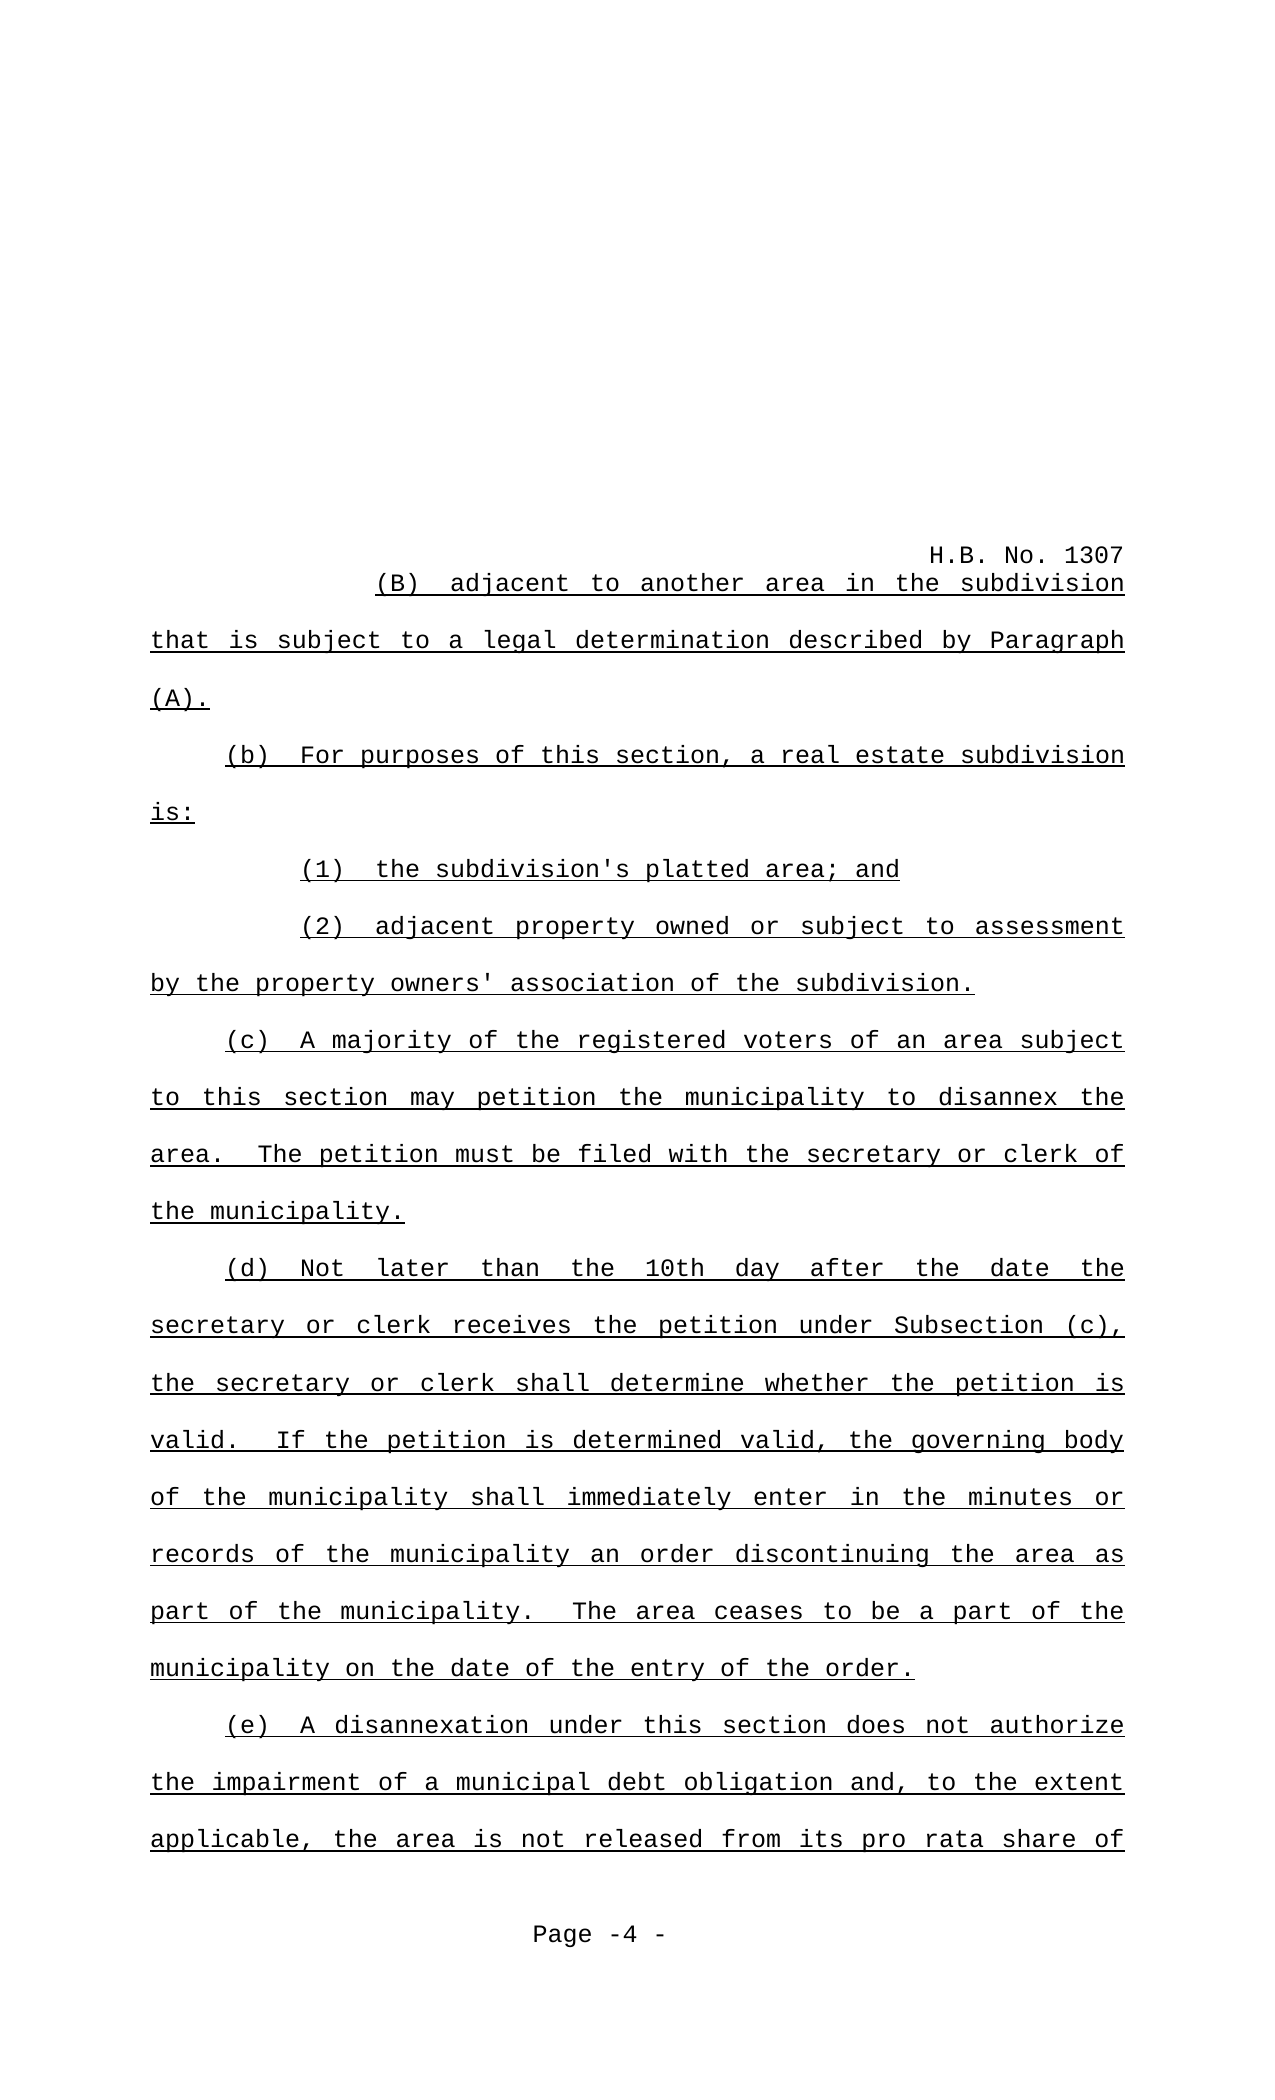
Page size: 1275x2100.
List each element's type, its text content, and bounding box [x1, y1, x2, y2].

text (d) Not later than the 10th day after the date the secretary or clerk receives the petition under Subsection (c), the secretary or clerk shall determine whether the petition is valid. If the petition is determined valid, the governing body of the municipality shall immediately enter in the minutes or records of the municipality an order discontinuing the area as part of the municipality. The area ceases to be a part of the municipality on the date of the entry of the order. [150, 1509, 1125, 1565]
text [150, 1795, 1125, 1850]
text (B) adjacent to another area in the subdivision that is subject to a legal determination described by Paragraph (A). [150, 571, 1125, 651]
text (c) A majority of the registered voters of an area subject to this section may petition the municipality to disannex the area. The petition must be filed with the secretary or clerk of the municipality. [150, 1167, 1125, 1227]
text (B) adjacent to another area in the subdivision that is subject to a legal determination described by Paragraph (A). [150, 653, 1125, 713]
text (b) For purposes of this section, a real estate subdivision is: [150, 742, 1125, 828]
text (c) A majority of the registered voters of an area subject to this section may petition the municipality to disannex the area. The petition must be filed with the secretary or clerk of the municipality. [150, 1027, 1125, 1108]
text (d) Not later than the 10th day after the date the secretary or clerk receives the petition under Subsection (c), the secretary or clerk shall determine whether the petition is valid. If the petition is determined valid, the governing body of the municipality shall immediately enter in the minutes or records of the municipality an order discontinuing the area as part of the municipality. The area ceases to be a part of the municipality on the date of the entry of the order. [150, 1566, 1125, 1622]
text (d) Not later than the 10th day after the date the secretary or clerk receives the petition under Subsection (c), the secretary or clerk shall determine whether the petition is valid. If the petition is determined valid, the governing body of the municipality shall immediately enter in the minutes or records of the municipality an order discontinuing the area as part of the municipality. The area ceases to be a part of the municipality on the date of the entry of the order. [150, 1395, 1125, 1508]
text (2) adjacent property owned or subject to assessment by the property owners' association of the subdivision. [150, 913, 1125, 999]
text (d) Not later than the 10th day after the date the secretary or clerk receives the petition under Subsection (c), the secretary or clerk shall determine whether the petition is valid. If the petition is determined valid, the governing body of the municipality shall immediately enter in the minutes or records of the municipality an order discontinuing the area as part of the municipality. The area ceases to be a part of the municipality on the date of the entry of the order. [150, 1623, 1125, 1684]
text (1) the subdivision's platted area; and [150, 856, 1125, 885]
text (d) Not later than the 10th day after the date the secretary or clerk receives the petition under Subsection (c), the secretary or clerk shall determine whether the petition is valid. If the petition is determined valid, the governing body of the municipality shall immediately enter in the minutes or records of the municipality an order discontinuing the area as part of the municipality. The area ceases to be a part of the municipality on the date of the entry of the order. [150, 1338, 1125, 1393]
text (d) Not later than the 10th day after the date the secretary or clerk receives the petition under Subsection (c), the secretary or clerk shall determine whether the petition is valid. If the petition is determined valid, the governing body of the municipality shall immediately enter in the minutes or records of the municipality an order discontinuing the area as part of the municipality. The area ceases to be a part of the municipality on the date of the entry of the order. [150, 1256, 1125, 1336]
text (c) A majority of the registered voters of an area subject to this section may petition the municipality to disannex the area. The petition must be filed with the secretary or clerk of the municipality. [150, 1110, 1125, 1165]
